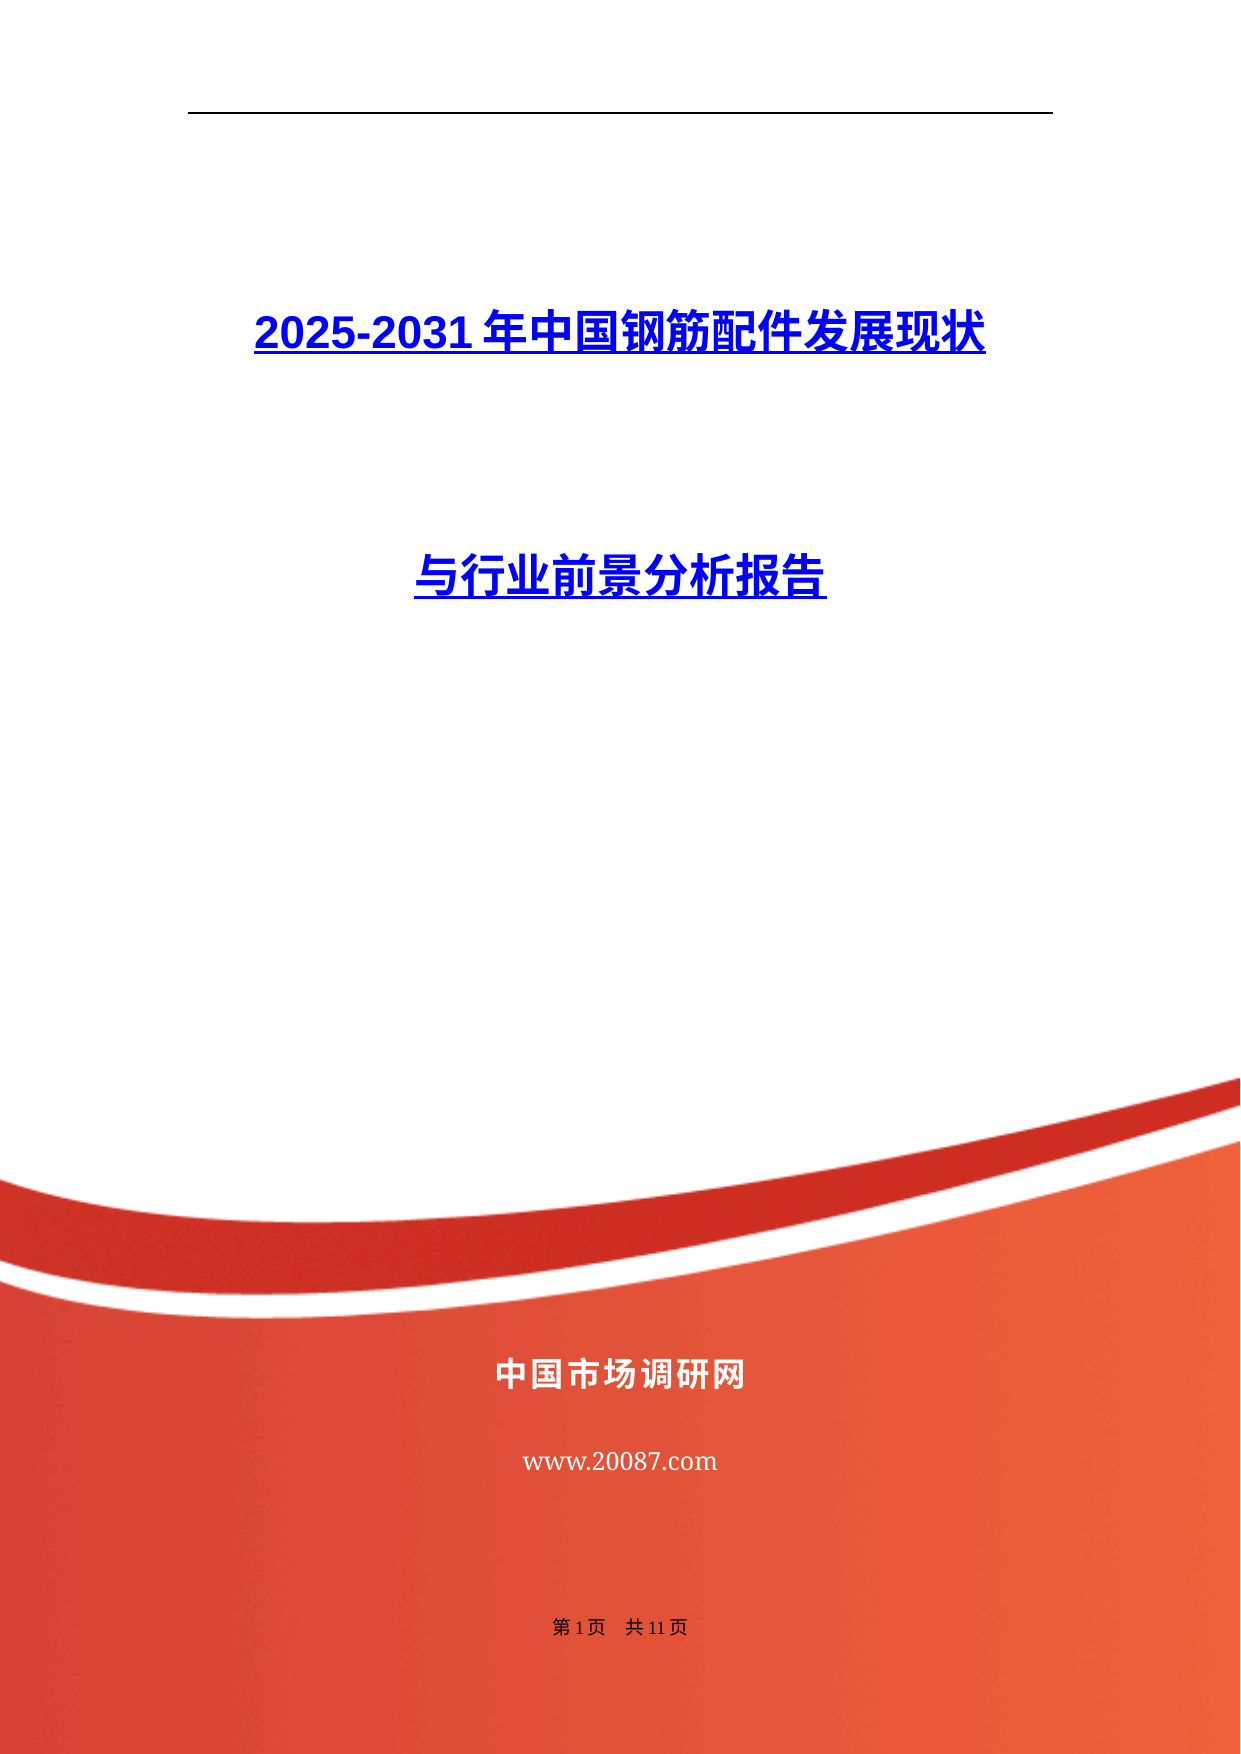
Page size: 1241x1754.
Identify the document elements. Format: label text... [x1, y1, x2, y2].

picture [0, 1006, 1241, 1754]
text www.20087.com [187, 1428, 1053, 1493]
subtitle 中国市场调研网 [187, 1339, 1053, 1404]
table_header 2025-2031年中国钢筋配件发展现状与行业前景分析报告 [188, 207, 1053, 773]
